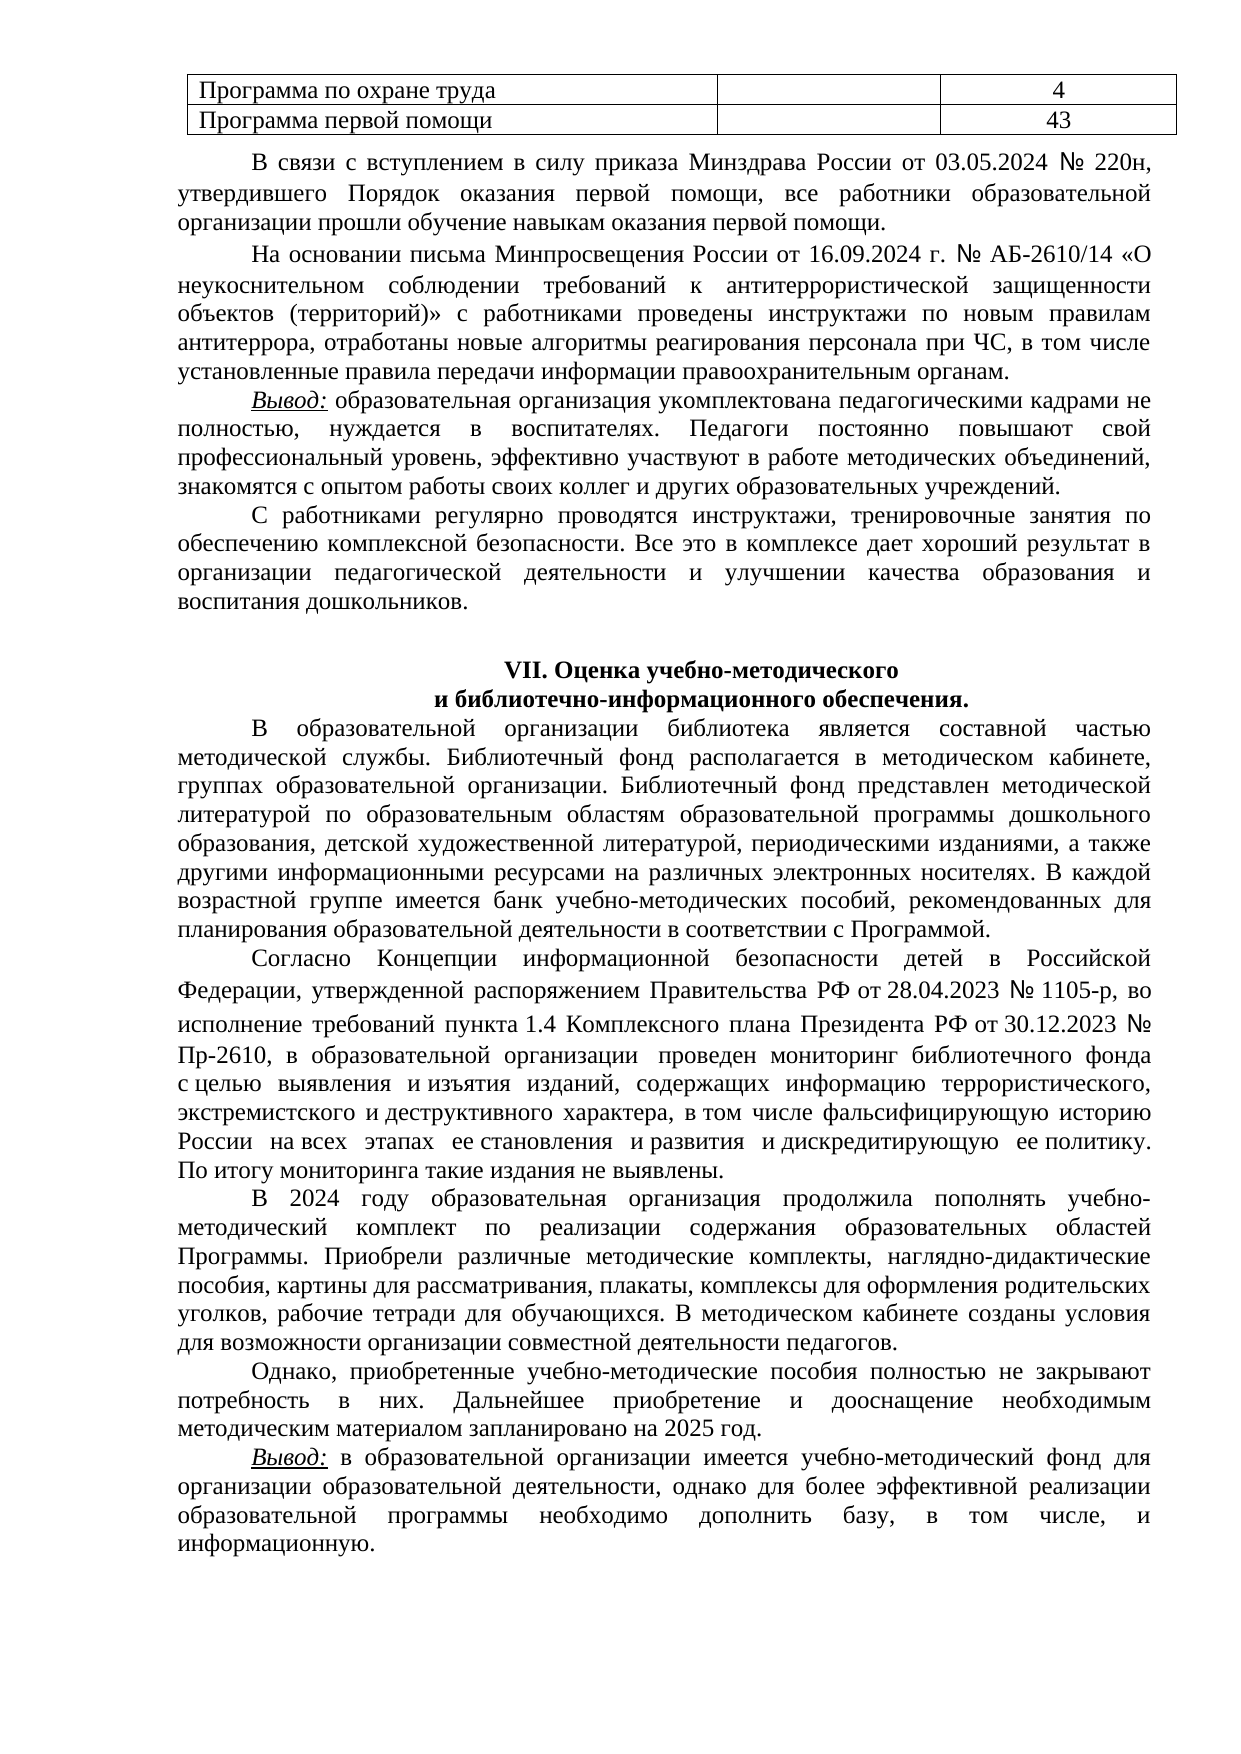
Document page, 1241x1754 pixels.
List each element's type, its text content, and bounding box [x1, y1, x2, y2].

text С работниками регулярно проводятся инструктажи, тренировочные занятия по обеспечению комплексной безопасности. Все это в комплексе дает хороший результат в организации педагогической деятельности и улучшении качества образования и воспитания дошкольников. [177, 500, 1152, 615]
table_cell [718, 75, 940, 104]
text На основании письма Минпросвещения России от 16.09.2024 г. № АБ-2610/14 «О неукоснительном соблюдении требований к антитеррористической защищенности объектов (территорий)» с работниками проведены инструктажи по новым правилам антитеррора, отработаны новые алгоритмы реагирования персонала при ЧС, в том числе установленные правила передачи информации правоохранительным органам. [177, 236, 1152, 385]
text Согласно Концепции информационной безопасности детей в Российской Федерации, утвержденной распоряжением Правительства РФ от 28.04.2023 № 1105-р, во исполнение требований пункта 1.4 Комплексного плана Президента РФ от 30.12.2023 № Пр-2610, в образовательной организации проведен мониторинг библиотечного фонда с целью выявления и изъятия изданий, содержащих информацию террористического, экстремистского и деструктивного характера, в том числе фальсифицирующую историю России на всех этапах ее становления и развития и дискредитирующую ее политику. По итогу мониторинга такие издания не выявлены. [177, 943, 1152, 1183]
text VII. Оценка учебно-методического [177, 655, 1152, 684]
table_cell Программа по охране труда [188, 75, 717, 104]
text Вывод: в образовательной организации имеется учебно-методический фонд для организации образовательной деятельности, однако для более эффективной реализации образовательной программы необходимо дополнить базу, в том числе, и информационную. [177, 1442, 1152, 1557]
text В 2024 году образовательная организация продолжила пополнять учебно-методический комплект по реализации содержания образовательных областей Программы. Приобрели различные методические комплекты, наглядно-дидактические пособия, картины для рассматривания, плакаты, комплексы для оформления родительских уголков, рабочие тетради для обучающихся. В методическом кабинете созданы условия для возможности организации совместной деятельности педагогов. [177, 1183, 1152, 1356]
table_cell [718, 105, 940, 133]
table_cell 4 [941, 75, 1176, 104]
text Однако, приобретенные учебно-методические пособия полностью не закрывают потребность в них. Дальнейшее приобретение и дооснащение необходимым методическим материалом запланировано на 2025 год. [177, 1356, 1152, 1442]
table_cell Программа первой помощи [188, 105, 717, 133]
text В образовательной организации библиотека является составной частью методической службы. Библиотечный фонд располагается в методическом кабинете, группах образовательной организации. Библиотечный фонд представлен методической литературой по образовательным областям образовательной программы дошкольного образования, детской художественной литературой, периодическими изданиями, а также другими информационными ресурсами на различных электронных носителях. В каждой возрастной группе имеется банк учебно-методических пособий, рекомендованных для планирования образовательной деятельности в соответствии с Программой. [177, 713, 1152, 943]
text и библиотечно-информационного обеспечения. [177, 684, 1152, 713]
text Вывод: образовательная организация укомплектована педагогическими кадрами не полностью, нуждается в воспитателях. Педагоги постоянно повышают свой профессиональный уровень, эффективно участвуют в работе методических объединений, знакомятся с опытом работы своих коллег и других образовательных учреждений. [177, 385, 1152, 500]
text В связи с вступлением в силу приказа Минздрава России от 03.05.2024 № 220н, утвердившего Порядок оказания первой помощи, все работники образовательной организации прошли обучение навыкам оказания первой помощи. [177, 144, 1152, 236]
table_cell 43 [941, 105, 1176, 133]
